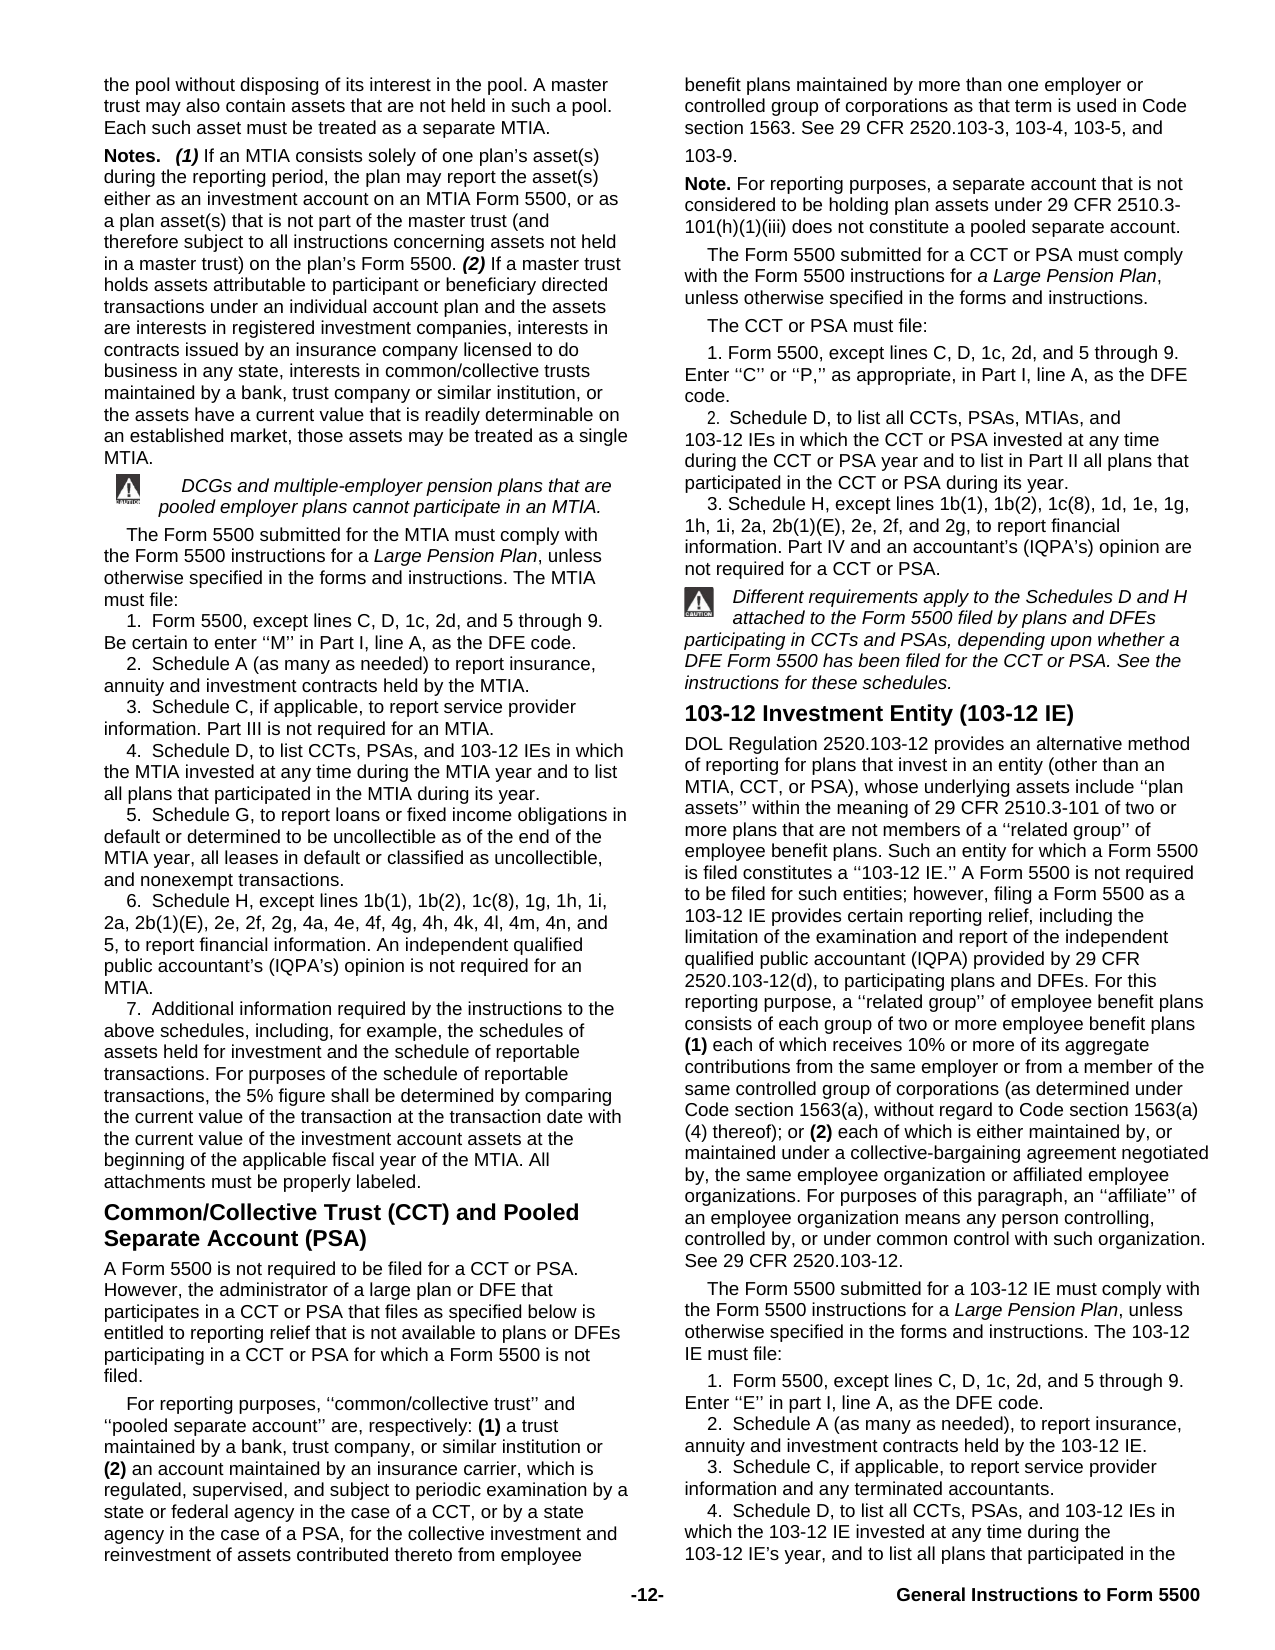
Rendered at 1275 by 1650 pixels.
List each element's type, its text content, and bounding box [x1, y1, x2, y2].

text 103-12 IE’s year, and to list all plans that participated in the 103-12 IE during its year. [684, 1543, 1209, 1564]
text 103-12 Investment Entity (103-12 IE) [684, 700, 1209, 726]
text The Form 5500 submitted for the MTIA must comply with the Form 5500 instructions for a Large Pension Plan, unless otherwise specified in the forms and instructions. The MTIA must file: [103, 524, 628, 610]
picture [684, 587, 714, 617]
text The CCT or PSA must file: [684, 314, 1209, 336]
text 2. Schedule D, to list all CCTs, PSAs, MTIAs, and [684, 407, 1209, 428]
text 1. Form 5500, except lines C, D, 1c, 2d, and 5 through 9. Be certain to enter ‘‘M’’ in Part I, line A, as the DFE code. [103, 610, 628, 653]
text Different requirements apply to the Schedules D and H attached to the Form 5500 filed by plans and DFEs participating in CCTs and PSAs, depending upon whether a DFE Form 5500 has been filed for the CCT or PSA. See the instructions for these schedules. [684, 586, 1209, 693]
text 4. Schedule D, to list CCTs, PSAs, and 103-12 IEs in which the MTIA invested at any time during the MTIA year and to list all plans that participated in the MTIA during its year. [103, 739, 628, 804]
text The Form 5500 submitted for a 103-12 IE must comply with the Form 5500 instructions for a Large Pension Plan, unless otherwise specified in the forms and instructions. The 103-12 IE must file: [684, 1278, 1209, 1364]
text DOL Regulation 2520.103-12 provides an alternative method of reporting for plans that invest in an entity (other than an MTIA, CCT, or PSA), whose underlying assets include ‘‘plan assets’’ within the meaning of 29 CFR 2510.3-101 of two or more plans that are not members of a ‘‘related group’’ of employee benefit plans. Such an entity for which a Form 5500 is filed constitutes a ‘‘103-12 IE.’’ A Form 5500 is not required to be filed for such entities; however, filing a Form 5500 as a 103-12 IE provides certain reporting relief, including the limitation of the examination and report of the independent qualified public accountant (IQPA) provided by 29 CFR 2520.103-12(d), to participating plans and DFEs. For this reporting purpose, a ‘‘related group’’ of employee benefit plans consists of each group of two or more employee benefit plans (1) each of which receives 10% or more of its aggregate contributions from the same employer or from a member of the same controlled group of corporations (as determined under Code section 1563(a), without regard to Code section 1563(a)(4) thereof); or (2) each of which is either maintained by, or maintained under a collective-bargaining agreement negotiated by, the same employee organization or affiliated employee organizations. For purposes of this paragraph, an ‘‘affiliate’’ of an employee organization means any person controlling, controlled by, or under common control with such organization. See 29 CFR 2520.103-12. [684, 732, 1209, 1271]
text DCGs and multiple-employer pension plans that are pooled employer plans cannot participate in an MTIA. [103, 474, 628, 517]
text The Form 5500 submitted for a CCT or PSA must comply with the Form 5500 instructions for a Large Pension Plan, unless otherwise specified in the forms and instructions. [684, 243, 1209, 308]
text 2. Schedule A (as many as needed), to report insurance, annuity and investment contracts held by the 103-12 IE. [684, 1413, 1209, 1456]
text 7. Additional information required by the instructions to the above schedules, including, for example, the schedules of assets held for investment and the schedule of reportable transactions. For purposes of the schedule of reportable transactions, the 5% figure shall be determined by comparing the current value of the transaction at the transaction date with the current value of the investment account assets at the beginning of the applicable fiscal year of the MTIA. All attachments must be properly labeled. [103, 998, 628, 1192]
text Note. For reporting purposes, a separate account that is not considered to be holding plan assets under 29 CFR 2510.3-101(h)(1)(iii) does not constitute a pooled separate account. [684, 172, 1209, 237]
text 103-12 IEs in which the CCT or PSA invested at any time during the CCT or PSA year and to list in Part II all plans that participated in the CCT or PSA during its year. [684, 428, 1209, 493]
text 3. Schedule H, except lines 1b(1), 1b(2), 1c(8), 1d, 1e, 1g, 1h, 1i, 2a, 2b(1)(E), 2e, 2f, and 2g, to report financial information. Part IV and an accountant’s (IQPA’s) opinion are not required for a CCT or PSA. [684, 493, 1209, 579]
text 2. Schedule A (as many as needed) to report insurance, annuity and investment contracts held by the MTIA. [103, 653, 628, 696]
text 1. Form 5500, except lines C, D, 1c, 2d, and 5 through 9. Enter ‘‘E’’ in part I, line A, as the DFE code. [684, 1370, 1209, 1413]
picture [114, 474, 140, 502]
text 3. Schedule C, if applicable, to report service provider information. Part III is not required for an MTIA. [103, 696, 628, 739]
text 4. Schedule D, to list all CCTs, PSAs, and 103-12 IEs in which the 103-12 IE invested at any time during the [684, 1499, 1209, 1543]
text Notes. (1) If an MTIA consists solely of one plan’s asset(s) during the reporting period, the plan may report the asset(s) either as an investment account on an MTIA Form 5500, or as a plan asset(s) that is not part of the master trust (and therefore subject to all instructions concerning assets not held in a master trust) on the plan’s Form 5500. (2) If a master trust holds assets attributable to participant or beneficiary directed transactions under an individual account plan and the assets are interests in registered investment companies, interests in contracts issued by an insurance company licensed to do business in any state, interests in common/collective trusts maintained by a bank, trust company or similar institution, or the assets have a current value that is readily determinable on an established market, those assets may be treated as a single MTIA. [103, 145, 628, 468]
text A Form 5500 is not required to be filed for a CCT or PSA. However, the administrator of a large plan or DFE that participates in a CCT or PSA that files as specified below is entitled to reporting relief that is not available to plans or DFEs participating in a CCT or PSA for which a Form 5500 is not filed. [103, 1257, 628, 1387]
text Common/Collective Trust (CCT) and Pooled Separate Account (PSA) [103, 1198, 628, 1251]
text 1. Form 5500, except lines C, D, 1c, 2d, and 5 through 9. Enter ‘‘C’’ or ‘‘P,’’ as appropriate, in Part I, line A, as the DFE code. [684, 342, 1209, 407]
text 5. Schedule G, to report loans or fixed income obligations in default or determined to be uncollectible as of the end of the MTIA year, all leases in default or classified as uncollectible, and nonexempt transactions. [103, 804, 628, 890]
text 103-9. [684, 145, 1209, 166]
text 6. Schedule H, except lines 1b(1), 1b(2), 1c(8), 1g, 1h, 1i, 2a, 2b(1)(E), 2e, 2f, 2g, 4a, 4e, 4f, 4g, 4h, 4k, 4l, 4m, 4n, and 5, to report financial information. An independent qualified public accountant’s (IQPA’s) opinion is not required for an MTIA. [103, 890, 628, 998]
text For reporting purposes, ‘‘common/collective trust’’ and ‘‘pooled separate account’’ are, respectively: (1) a trust maintained by a bank, trust company, or similar institution or (2) an account maintained by an insurance carrier, which is regulated, supervised, and subject to periodic examination by a state or federal agency in the case of a CCT, or by a state agency in the case of a PSA, for the collective investment and reinvestment of assets contributed thereto from employee benefit plans maintained by more than one employer or controlled group of corporations as that term is used in Code section 1563. See 29 CFR 2520.103-3, 103-4, 103-5, and [103, 1393, 628, 1566]
text 3. Schedule C, if applicable, to report service provider information and any terminated accountants. [684, 1456, 1209, 1499]
